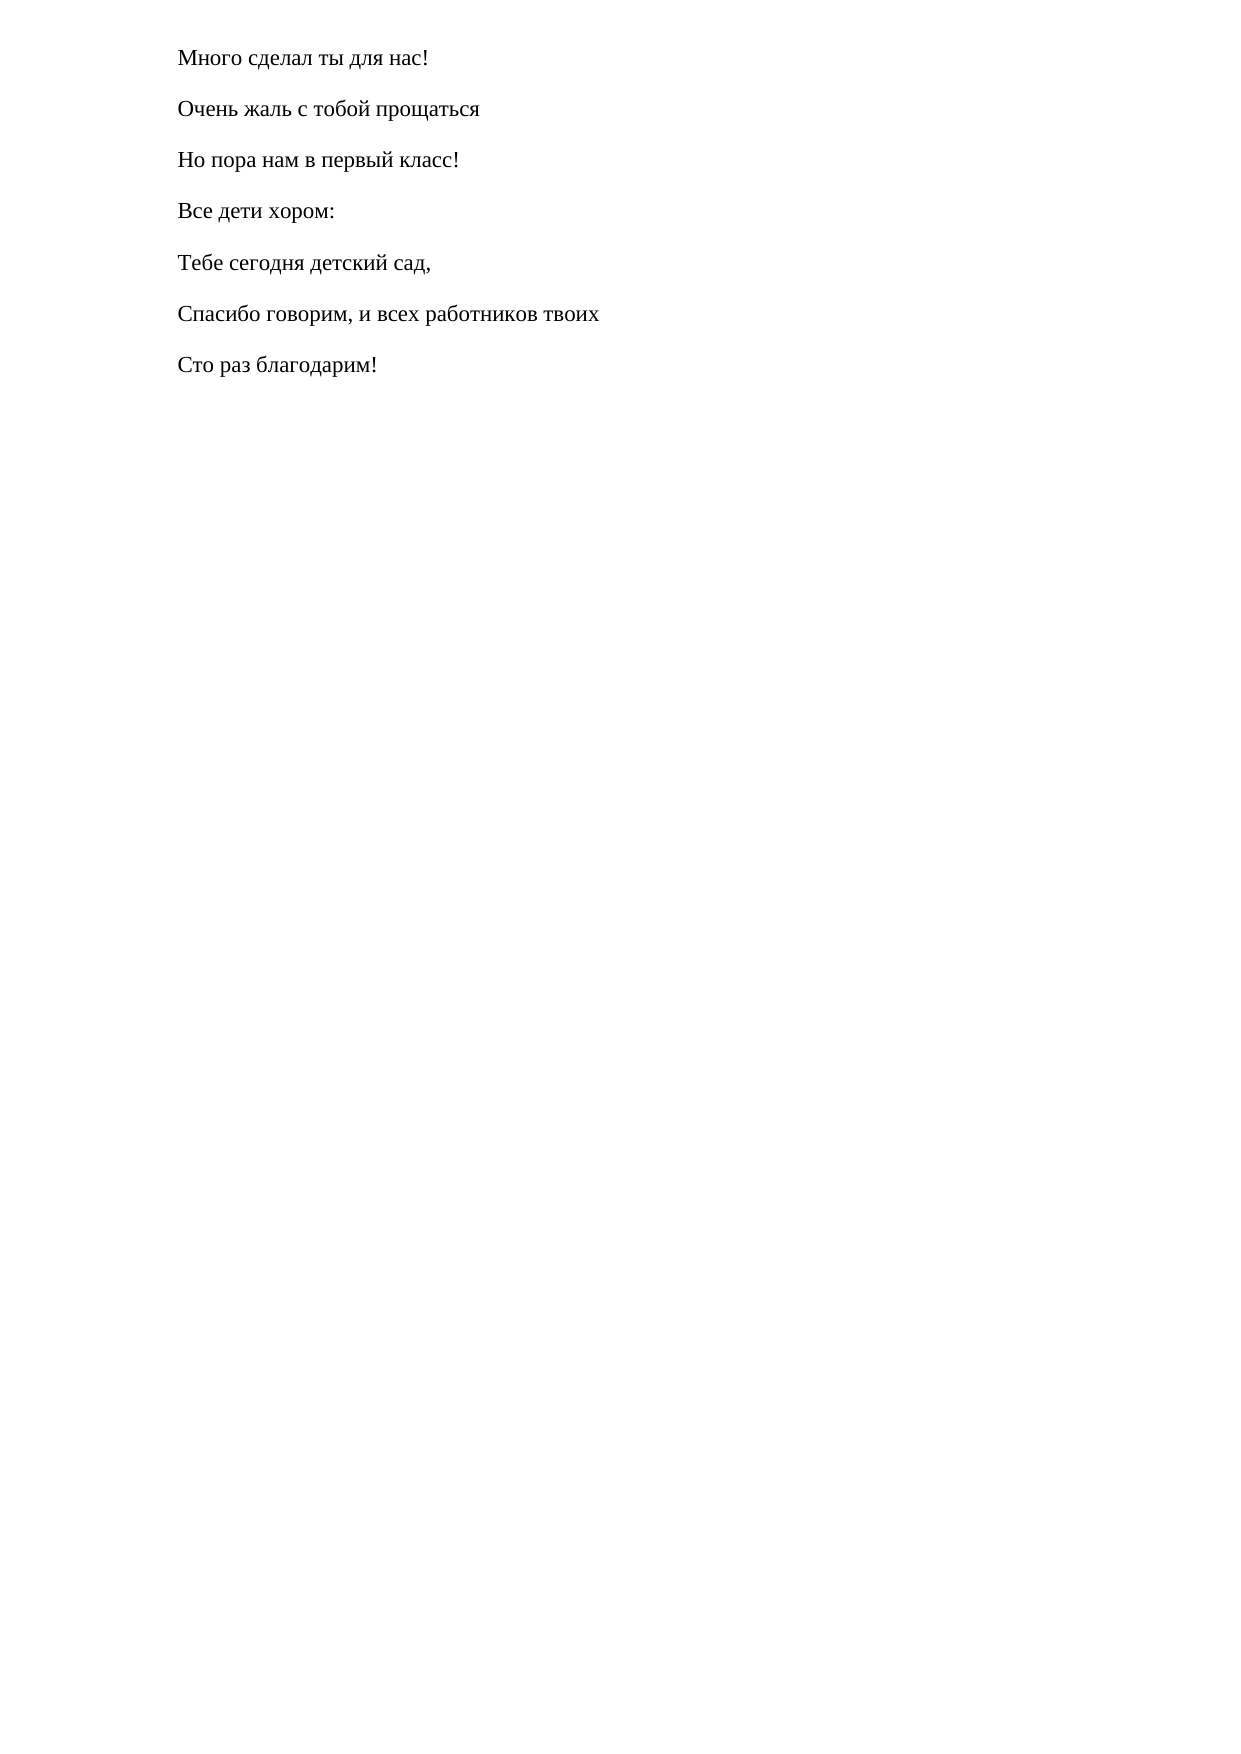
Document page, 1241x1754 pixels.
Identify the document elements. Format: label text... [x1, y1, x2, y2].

text Сто раз благодарим! [177, 351, 1152, 377]
text Но пора нам в первый класс! [177, 146, 1152, 173]
text Все дети хором: [177, 197, 1152, 224]
text Спасибо говорим, и всех работников твоих [177, 299, 1152, 326]
text Очень жаль с тобой прощаться [177, 95, 1152, 122]
text Много сделал ты для нас! [177, 44, 1152, 71]
text Тебе сегодня детский сад, [177, 248, 1152, 275]
